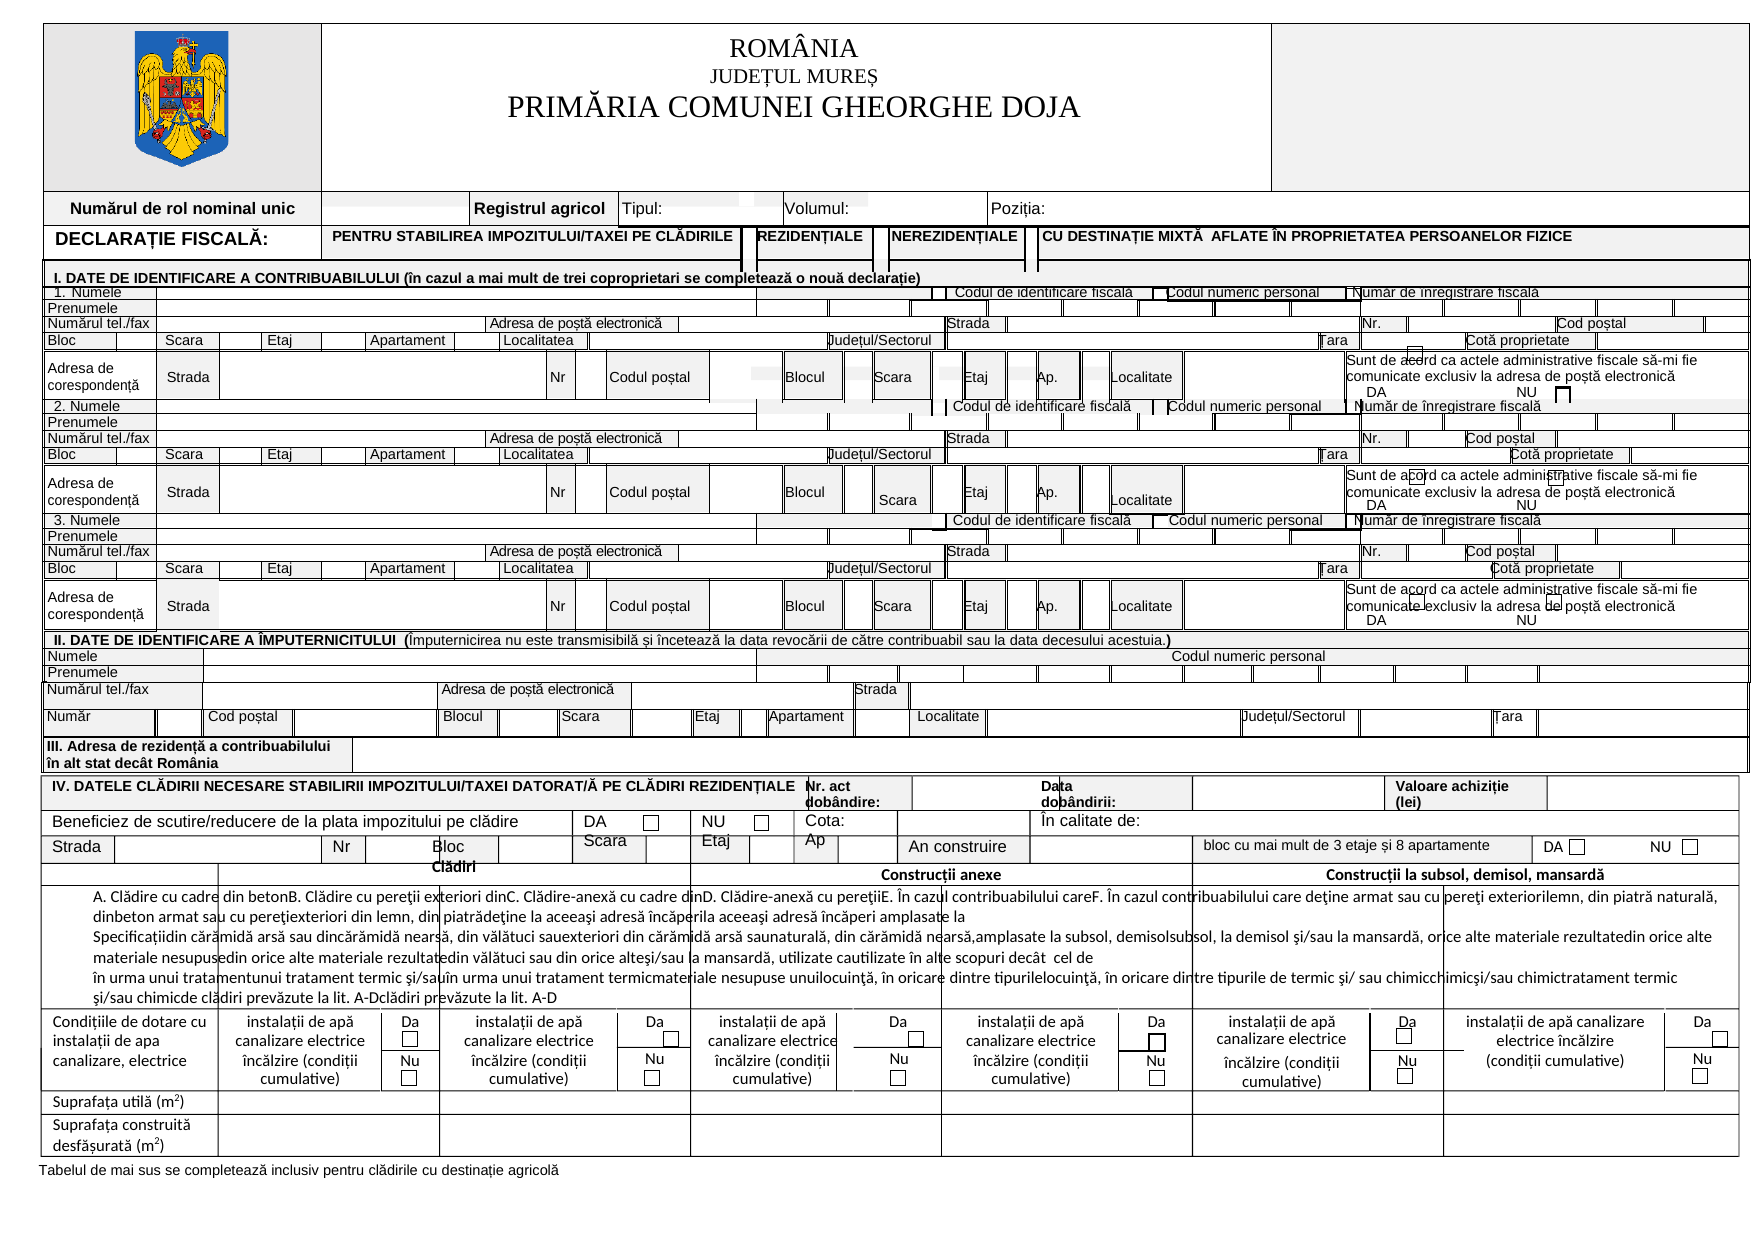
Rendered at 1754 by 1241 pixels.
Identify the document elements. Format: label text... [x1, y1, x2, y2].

table_cell Cod poștal [1558, 317, 1703, 332]
table_cell [157, 431, 485, 447]
table_cell [1154, 400, 1167, 413]
table_cell [381, 1114, 440, 1156]
table_cell [1165, 1091, 1370, 1114]
table_cell [220, 448, 261, 463]
table_cell [1154, 516, 1168, 527]
table_cell Scara [875, 466, 930, 512]
text Tabelul de mai sus se completează inclusiv pentru clădirile cu destinație agricolă [38, 1162, 1752, 1178]
table_cell Scara [875, 352, 930, 398]
table_cell Volumul: [784, 192, 987, 225]
table_cell [1540, 666, 1748, 682]
table_cell Scara [157, 333, 219, 349]
table_cell [907, 1033, 942, 1050]
table_cell Nr. [1362, 431, 1406, 447]
table_header Da [837, 1013, 907, 1033]
table_cell Codul de identificare fiscală [947, 514, 1152, 527]
table_cell încălzire (condiții cumulative) [219, 1050, 381, 1091]
table_cell [157, 288, 756, 299]
table_cell Adresa de corespondență [45, 466, 156, 512]
table_cell Cotă proprietate [1468, 333, 1595, 349]
table_cell canalizare electrice [1166, 1033, 1369, 1050]
table_cell [757, 514, 932, 527]
table_cell [590, 448, 827, 463]
table_cell [942, 1114, 1119, 1156]
table_cell [932, 514, 945, 527]
table_header instalaţii de apă [942, 1013, 1118, 1033]
table_cell Adresa de poștă electronică [486, 431, 678, 447]
table_cell [1064, 529, 1137, 544]
table_cell [837, 1033, 907, 1050]
table_cell Codul numeric personal [1168, 514, 1345, 527]
table_cell [933, 581, 962, 629]
table_cell Cod poștal [204, 710, 292, 736]
table_cell Scara [157, 562, 219, 578]
table_cell [1558, 431, 1748, 447]
table_cell [1665, 1050, 1692, 1091]
table_cell [1598, 529, 1672, 544]
table_cell [907, 1050, 942, 1091]
table_cell [742, 710, 766, 736]
table_cell Sunt de acord ca actele administrative fiscale să-mi fie comunicate exclusiv la adresa de poștă electronică DA NU [1347, 466, 1748, 512]
table_cell [1165, 1114, 1370, 1156]
table_cell Județul/Sectorul [830, 333, 944, 349]
table_cell [157, 514, 756, 527]
table_cell [590, 333, 827, 349]
table_cell Strada [856, 683, 908, 709]
table_cell [1140, 301, 1212, 316]
table_cell Numele [45, 649, 203, 665]
table_cell [1362, 562, 1492, 578]
table_cell [1347, 515, 1360, 527]
table_header Da [618, 1013, 683, 1033]
table_cell [322, 448, 365, 463]
table_cell [158, 710, 201, 736]
table_cell Suprafața utilă (m2) [42, 1091, 219, 1114]
table_cell Registrul agricol [470, 192, 618, 225]
table_cell Poziția: [988, 192, 1749, 225]
table_cell [1396, 1091, 1464, 1114]
table_cell încălzire (condiții cumulative) [684, 1050, 836, 1091]
table_cell Adresa de corespondență [45, 352, 156, 398]
table_cell [830, 666, 897, 682]
table_cell Cod poștal [1468, 545, 1555, 561]
table_cell NEREZIDENȚIALE [890, 228, 1024, 258]
table_cell [757, 300, 827, 316]
table_cell Blocul [785, 581, 842, 629]
table_cell [1119, 1114, 1149, 1156]
table_cell (condiții cumulative) [1464, 1050, 1664, 1091]
table_cell [381, 1091, 440, 1114]
table_cell Strada [157, 579, 219, 629]
table_cell [617, 1091, 683, 1114]
table_cell [1675, 300, 1748, 316]
table_cell [1064, 300, 1137, 316]
table_cell 2. Numele [45, 400, 156, 413]
table_cell [1521, 300, 1595, 316]
table_cell [157, 529, 756, 544]
table_cell REZIDENȚIALE [758, 228, 872, 258]
table_cell [220, 562, 261, 578]
table_cell [1632, 448, 1748, 463]
table_cell Nr. [1362, 545, 1406, 561]
table_cell [576, 581, 606, 629]
table_cell Strada [948, 317, 1005, 332]
table_cell Suprafața construită desfășurată (m2) [42, 1114, 219, 1156]
table_cell [322, 562, 365, 578]
table_cell [679, 431, 944, 447]
table_cell Numărul tel./fax [44, 683, 202, 709]
table_header Da [1692, 1013, 1716, 1033]
table_cell DECLARAȚIE FISCALĂ: [44, 226, 321, 258]
table_cell [1598, 300, 1672, 316]
table_cell Județul/Sectorul [830, 562, 944, 578]
table_cell Etaj [262, 333, 321, 349]
table_cell Apartament [366, 333, 454, 349]
table_header instalaţii de apă canalizare [1464, 1013, 1664, 1033]
table_cell [988, 710, 1240, 736]
table_cell [220, 333, 261, 349]
table_header Condiţiile de dotare cu [42, 1013, 219, 1033]
table_cell [1140, 529, 1212, 544]
table_cell [1185, 352, 1344, 398]
table_cell Cotă proprietate [1495, 562, 1619, 578]
table_cell Județul/Sectorul [830, 448, 944, 463]
table_cell Adresa de corespondență [45, 581, 156, 629]
table_cell [1362, 414, 1442, 430]
table_cell Ap. [1039, 581, 1079, 629]
table_cell Blocul [785, 352, 842, 398]
table_cell [948, 448, 1318, 463]
table_cell Localitate [1112, 466, 1182, 512]
table_cell [912, 530, 986, 544]
table_cell Țara [1494, 710, 1536, 736]
table_cell [1371, 1051, 1396, 1091]
table_cell Nu [837, 1050, 907, 1091]
table_cell [1185, 581, 1344, 629]
table_cell [1521, 414, 1595, 430]
table_cell [912, 301, 986, 316]
table_cell [1083, 466, 1109, 512]
table_cell [1008, 581, 1036, 629]
table_cell II. DATE DE IDENTIFICARE A ÎMPUTERNICITULUI (Împuternicirea nu este transmisibilă și încetează la data revocării de către contribuabil sau la data decesului acestuia.) [45, 630, 1748, 648]
table_cell [220, 352, 546, 398]
table_cell [204, 666, 756, 682]
table_cell [455, 448, 499, 463]
table_cell [576, 466, 606, 512]
table_cell Bloc [45, 448, 116, 463]
table_cell [684, 1114, 837, 1156]
table_cell Numărul tel./fax [45, 545, 156, 561]
table_cell [440, 1114, 617, 1156]
table_cell Etaj [966, 352, 1005, 398]
table_cell [933, 466, 962, 512]
table_cell [1140, 415, 1212, 430]
table_cell [295, 710, 436, 736]
table_cell Localitate [1112, 581, 1182, 629]
table_cell [1149, 1091, 1165, 1114]
table_cell Numărul de rol nominal unic [44, 192, 321, 225]
table_header instalaţii de apă [1165, 1013, 1369, 1033]
table_cell Scara [875, 581, 930, 629]
table_cell [1445, 414, 1518, 430]
table_cell [1216, 529, 1289, 544]
table_cell Tipul: [619, 192, 783, 225]
table_cell Localitatea [500, 562, 587, 578]
table_cell [933, 403, 945, 413]
table_cell PENTRU STABILIREA IMPOZITULUI/TAXEI PE CLĂDIRILE [322, 226, 740, 258]
table_cell Nu [1396, 1051, 1464, 1091]
table_cell [1361, 710, 1491, 736]
table_cell [1370, 1091, 1396, 1114]
table_header Da [1396, 1013, 1464, 1033]
table_cell Prenumele [45, 414, 156, 430]
table_cell încălzire (condiții cumulative) [942, 1050, 1118, 1091]
table_cell [1008, 466, 1036, 512]
table_cell [500, 710, 557, 736]
table_cell [1396, 666, 1465, 682]
table_cell [942, 1091, 1119, 1114]
table_cell Țara [1321, 448, 1359, 463]
table_cell Nr [547, 581, 575, 629]
table_cell [219, 1114, 381, 1156]
table_cell [710, 466, 782, 512]
table_header Da [1149, 1013, 1165, 1033]
table_cell [1362, 333, 1465, 349]
table_cell [117, 448, 156, 463]
table_cell electrice încălzire [1464, 1033, 1664, 1050]
table_cell [1521, 529, 1595, 544]
table_cell canalizare electrice [942, 1033, 1118, 1050]
table_cell [1571, 386, 1748, 398]
table_cell CU DESTINAȚIE MIXTĂ AFLATE ÎN PROPRIETATEA PERSOANELOR FIZICE [1039, 228, 1749, 258]
table_cell canalizare electrice [440, 1033, 617, 1050]
table_cell [710, 352, 782, 398]
table_cell canalizare electrice [219, 1033, 381, 1050]
table_cell [632, 683, 853, 709]
table_cell [1008, 431, 1359, 447]
table_cell [322, 192, 469, 225]
table_cell Nu [382, 1051, 440, 1091]
table_cell [933, 288, 945, 299]
table_cell [911, 683, 1747, 709]
table_cell [1539, 710, 1747, 736]
table_cell [157, 545, 485, 561]
table_cell [845, 581, 872, 629]
table_cell Județul/Sectorul [1243, 710, 1358, 736]
table_cell Adresa de poștă electronică [438, 683, 631, 709]
table_cell [757, 666, 827, 682]
table_cell Etaj [966, 466, 1005, 512]
table_cell [830, 414, 909, 430]
table_cell [757, 400, 931, 413]
table_cell [1216, 414, 1289, 430]
table_cell [204, 649, 756, 665]
table_cell Cod poștal [1468, 431, 1555, 447]
table_cell [907, 1091, 942, 1114]
table_cell Strada [157, 352, 219, 398]
table_cell Sunt de acord ca actele administrative fiscale să-mi fie comunicate exclusiv la adresa de poștă electronică [1347, 352, 1748, 386]
table_cell [117, 562, 156, 578]
table_cell [157, 300, 756, 316]
table_cell [1149, 1114, 1165, 1156]
table_header [1272, 24, 1749, 191]
table_cell [679, 317, 944, 332]
table_cell [964, 666, 1036, 682]
table_cell Codul de identificare fiscală [947, 400, 1152, 413]
table_cell [1362, 448, 1510, 463]
table_cell [830, 300, 909, 316]
table_cell [1665, 1091, 1692, 1114]
table_cell [830, 529, 909, 544]
table_cell Sunt de acord ca actele administrative fiscale să-mi fie comunicate exclusiv la adresa de poștă electronică DA NU [1347, 581, 1748, 629]
table_cell Țara [1321, 562, 1359, 578]
table_cell Ap. [1039, 352, 1079, 398]
table_cell [1675, 529, 1748, 544]
table_cell [1321, 666, 1393, 682]
table_header Da [382, 1013, 440, 1033]
table_cell Blocul [439, 710, 497, 736]
table_cell [1445, 300, 1518, 316]
table_cell Prenumele [45, 529, 156, 544]
table_cell [633, 710, 691, 736]
table_cell [322, 333, 365, 349]
table_cell [1409, 317, 1555, 332]
table_cell Codul poștal [607, 581, 709, 629]
table_cell [455, 562, 499, 578]
table_cell [1112, 666, 1182, 682]
table_cell Nr [547, 352, 575, 398]
table_cell Codul poștal [607, 352, 709, 398]
table_cell [845, 466, 872, 512]
table_cell [1445, 529, 1518, 544]
table_cell [1409, 545, 1465, 561]
table_cell [1254, 666, 1318, 682]
table_cell [1675, 414, 1748, 430]
table_cell [576, 352, 606, 398]
table_cell [856, 710, 909, 736]
table_cell [912, 416, 986, 430]
table_cell Etaj [966, 581, 1005, 629]
table_cell [1370, 1114, 1396, 1156]
table_cell [1119, 1091, 1149, 1114]
table_cell Scara [157, 448, 219, 463]
table_cell [440, 1091, 617, 1114]
table_header [907, 1013, 942, 1033]
table_cell [1026, 228, 1037, 258]
table_cell [874, 228, 888, 258]
table_cell [1557, 389, 1569, 398]
table_cell Scara [560, 710, 630, 736]
table_cell [353, 738, 1747, 772]
table_cell [1665, 1033, 1692, 1050]
table_cell [1292, 302, 1360, 316]
table_cell [757, 529, 827, 544]
picture [134, 31, 229, 167]
table_cell [1361, 300, 1442, 316]
table_cell [590, 562, 827, 578]
table_cell Localitatea [500, 448, 587, 463]
table_cell I. DATE DE IDENTIFICARE A CONTRIBUABILULUI (în cazul a mai mult de trei coproprietari se completează o nouă declarație) [45, 261, 1748, 286]
table_cell Numărul tel./fax [45, 317, 156, 332]
table_cell [219, 1091, 381, 1114]
table_cell încălzire (condiții cumulative) [1165, 1050, 1369, 1091]
table_cell [1468, 666, 1537, 682]
table_cell Apartament [366, 448, 454, 463]
table_cell Codul poștal [607, 466, 709, 512]
table_cell [1598, 333, 1748, 349]
table_cell Blocul [785, 466, 842, 512]
table_cell [1150, 1035, 1164, 1050]
table_cell [679, 545, 944, 561]
table_cell canalizare, electrice [42, 1050, 219, 1091]
table_cell Nu [618, 1050, 683, 1091]
table_cell [117, 333, 156, 349]
table_cell [1361, 529, 1442, 544]
table_cell [203, 683, 437, 709]
table_cell Localitatea [500, 333, 587, 349]
table_cell [455, 333, 499, 349]
table_cell [1154, 289, 1167, 299]
table_cell [1292, 531, 1360, 544]
table_header instalaţii de apă [684, 1013, 836, 1033]
table_cell [157, 317, 485, 332]
table_cell [837, 1114, 907, 1156]
table_header instalaţii de apă [440, 1013, 617, 1033]
table_cell [1185, 666, 1251, 682]
table_cell instalaţii de apa [42, 1033, 219, 1050]
table_cell [1692, 1033, 1716, 1050]
table_cell Adresa de poștă electronică [486, 317, 678, 332]
table_cell încălzire (condiții cumulative) [440, 1050, 617, 1091]
table_cell [1464, 1114, 1664, 1156]
table_cell [1008, 317, 1359, 332]
table_cell [1083, 352, 1109, 398]
table_cell 3. Numele [45, 514, 156, 527]
table_cell [989, 414, 1061, 430]
table_header ROMÂNIA JUDEȚUL MUREȘ PRIMĂRIA COMUNEI GHEORGHE DOJA [322, 24, 1271, 191]
table_cell [1185, 466, 1344, 512]
table_cell Nu [1119, 1052, 1165, 1091]
table_cell [1292, 415, 1359, 430]
table_cell [710, 581, 782, 629]
table_cell [1119, 1033, 1148, 1050]
table_cell Prenumele [45, 300, 156, 316]
table_cell [1064, 414, 1137, 430]
table_cell Localitate [1112, 352, 1182, 398]
table_cell [845, 352, 872, 398]
table_cell [948, 562, 1318, 578]
table_cell [220, 581, 546, 629]
table_cell Țara [1321, 333, 1359, 349]
table_cell [1396, 1033, 1464, 1050]
table_cell Strada [948, 431, 1005, 447]
table_cell [1598, 414, 1672, 430]
table_cell Numărul tel./fax [45, 431, 156, 447]
table_cell Strada [157, 466, 219, 512]
table_header instalaţii de apă [219, 1013, 381, 1033]
table_cell III. Adresa de rezidență a contribuabilului în alt stat decât România [44, 738, 352, 772]
table_cell Codul numeric personal [757, 649, 1748, 665]
table_cell [933, 352, 962, 398]
table_cell [948, 333, 1318, 349]
table_cell [1692, 1091, 1716, 1114]
table_cell Număr [44, 710, 154, 736]
table_header [1371, 1013, 1396, 1033]
table_cell [907, 1114, 942, 1156]
table_cell [1692, 1114, 1716, 1156]
table_header [1119, 1013, 1149, 1033]
table_header [1665, 1013, 1692, 1033]
table_cell [1008, 352, 1036, 398]
table_cell [157, 400, 756, 413]
table_cell Strada [948, 545, 1005, 561]
table_cell Nr. [1362, 317, 1406, 332]
table_cell [617, 1114, 683, 1156]
table_cell [1622, 562, 1748, 578]
table_cell [837, 1091, 907, 1114]
table_cell [989, 300, 1061, 316]
table_cell [1347, 289, 1360, 299]
table_cell [1039, 666, 1109, 682]
table_cell [757, 288, 931, 299]
table_cell Etaj [262, 562, 321, 578]
table_cell [220, 466, 546, 512]
table_header [44, 24, 321, 191]
table_cell Localitate [910, 710, 985, 736]
table_cell [1216, 302, 1289, 316]
table_cell Prenumele [45, 666, 203, 682]
table_cell [1409, 431, 1465, 447]
table_cell Apartament [366, 562, 454, 578]
table_cell [684, 1091, 837, 1114]
table_cell [1396, 1114, 1464, 1156]
table_cell [1706, 317, 1748, 332]
table_cell [1464, 1091, 1664, 1114]
table_cell [900, 666, 963, 682]
table_cell [1665, 1114, 1692, 1156]
table_cell [743, 228, 756, 258]
table_cell Apartament [769, 710, 853, 736]
table_cell Etaj [262, 448, 321, 463]
table_cell [757, 414, 827, 430]
table_cell [1008, 545, 1359, 561]
table_cell [382, 1033, 440, 1050]
table_cell Adresa de poștă electronică [486, 545, 678, 561]
table_cell [1347, 403, 1360, 413]
table_cell Nr [547, 466, 575, 512]
table_cell Bloc [45, 333, 116, 349]
table_cell Cotă proprietate [1513, 448, 1629, 463]
table_cell [1558, 545, 1748, 561]
table_cell Bloc [45, 562, 116, 578]
table_cell [1083, 581, 1109, 629]
table_cell [157, 414, 756, 430]
table_cell canalizare electrice [684, 1033, 836, 1050]
table_cell [618, 1033, 683, 1050]
table_cell Etaj [694, 710, 739, 736]
table_cell [989, 529, 1061, 544]
table_cell Nu [1692, 1050, 1716, 1091]
table_cell Ap. [1039, 466, 1079, 512]
table_cell [1371, 1033, 1396, 1050]
